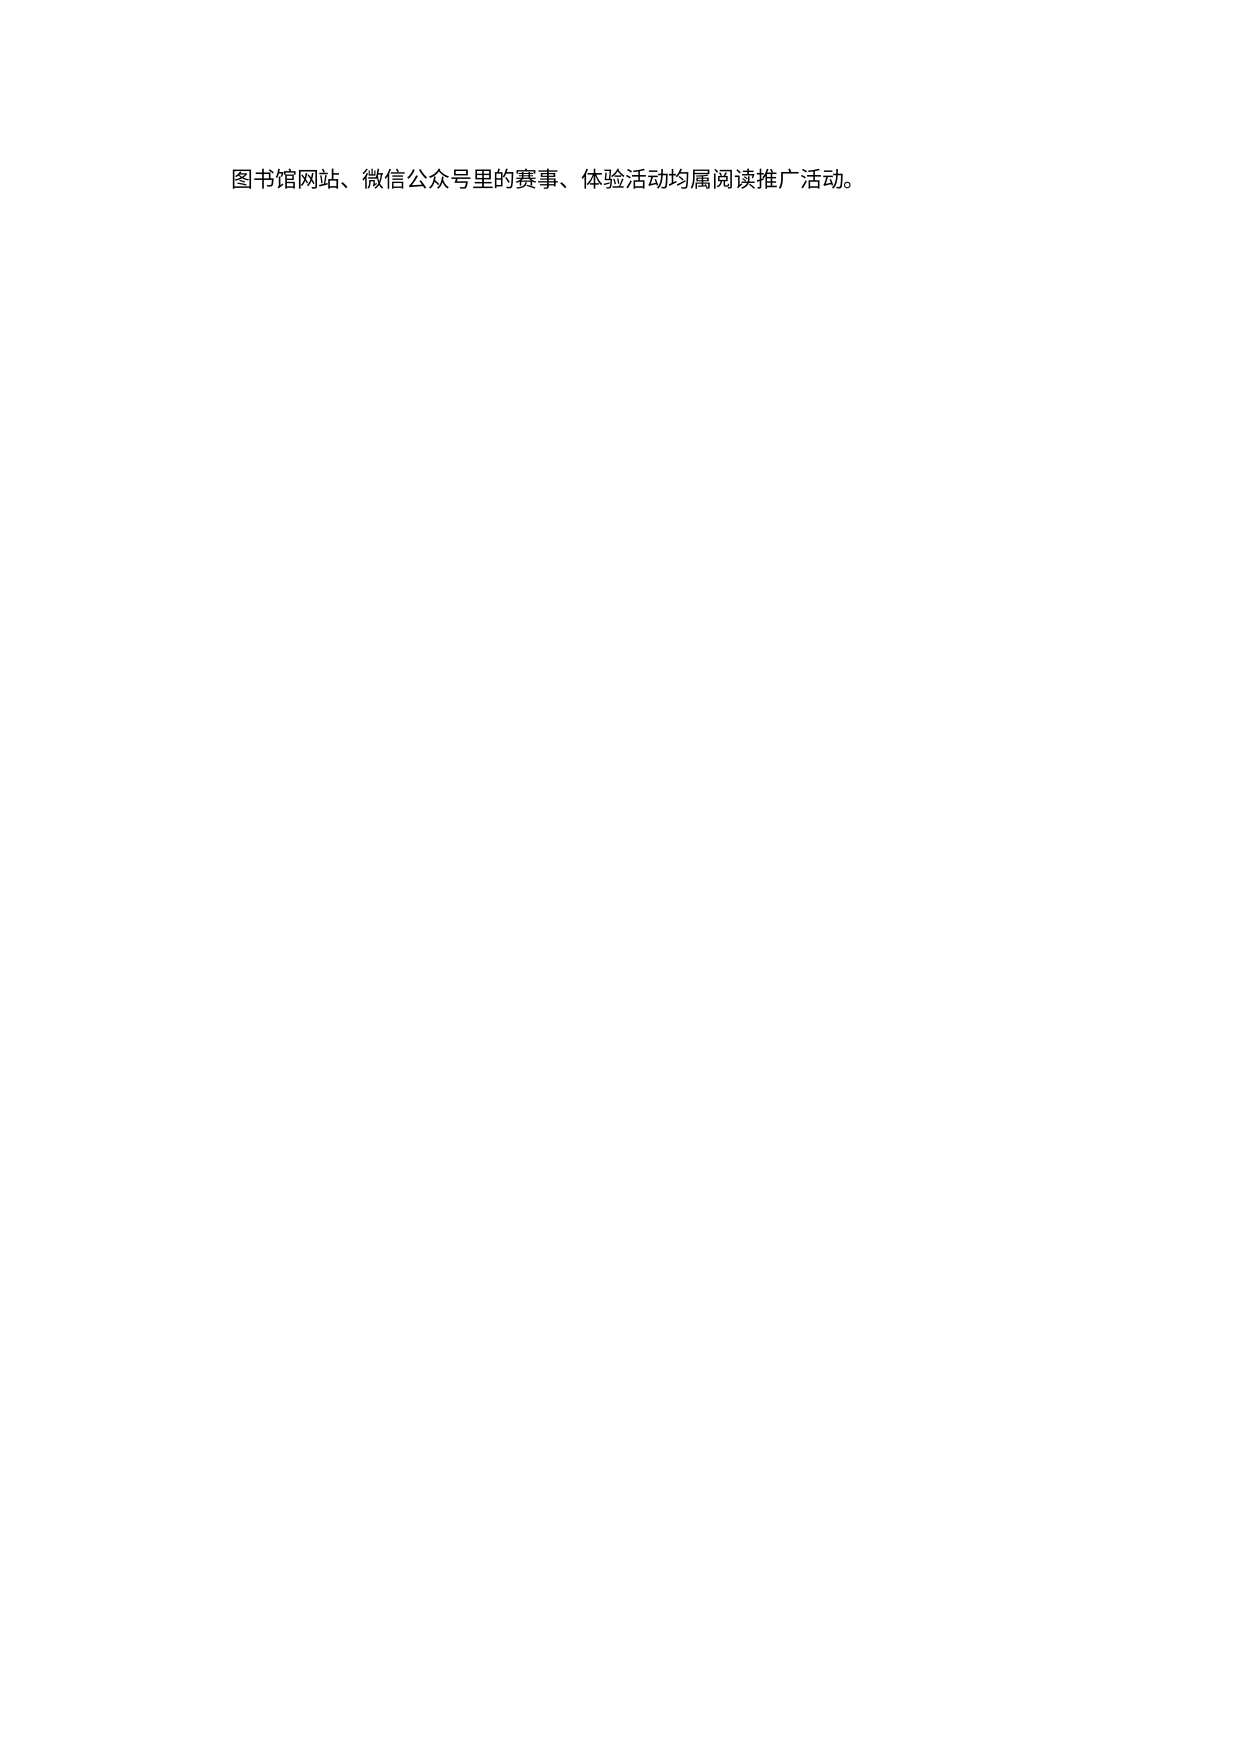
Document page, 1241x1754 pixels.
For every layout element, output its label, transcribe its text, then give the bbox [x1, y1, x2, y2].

text 图书馆网站、微信公众号里的赛事、体验活动均属阅读推广活动。 [187, 162, 1053, 194]
